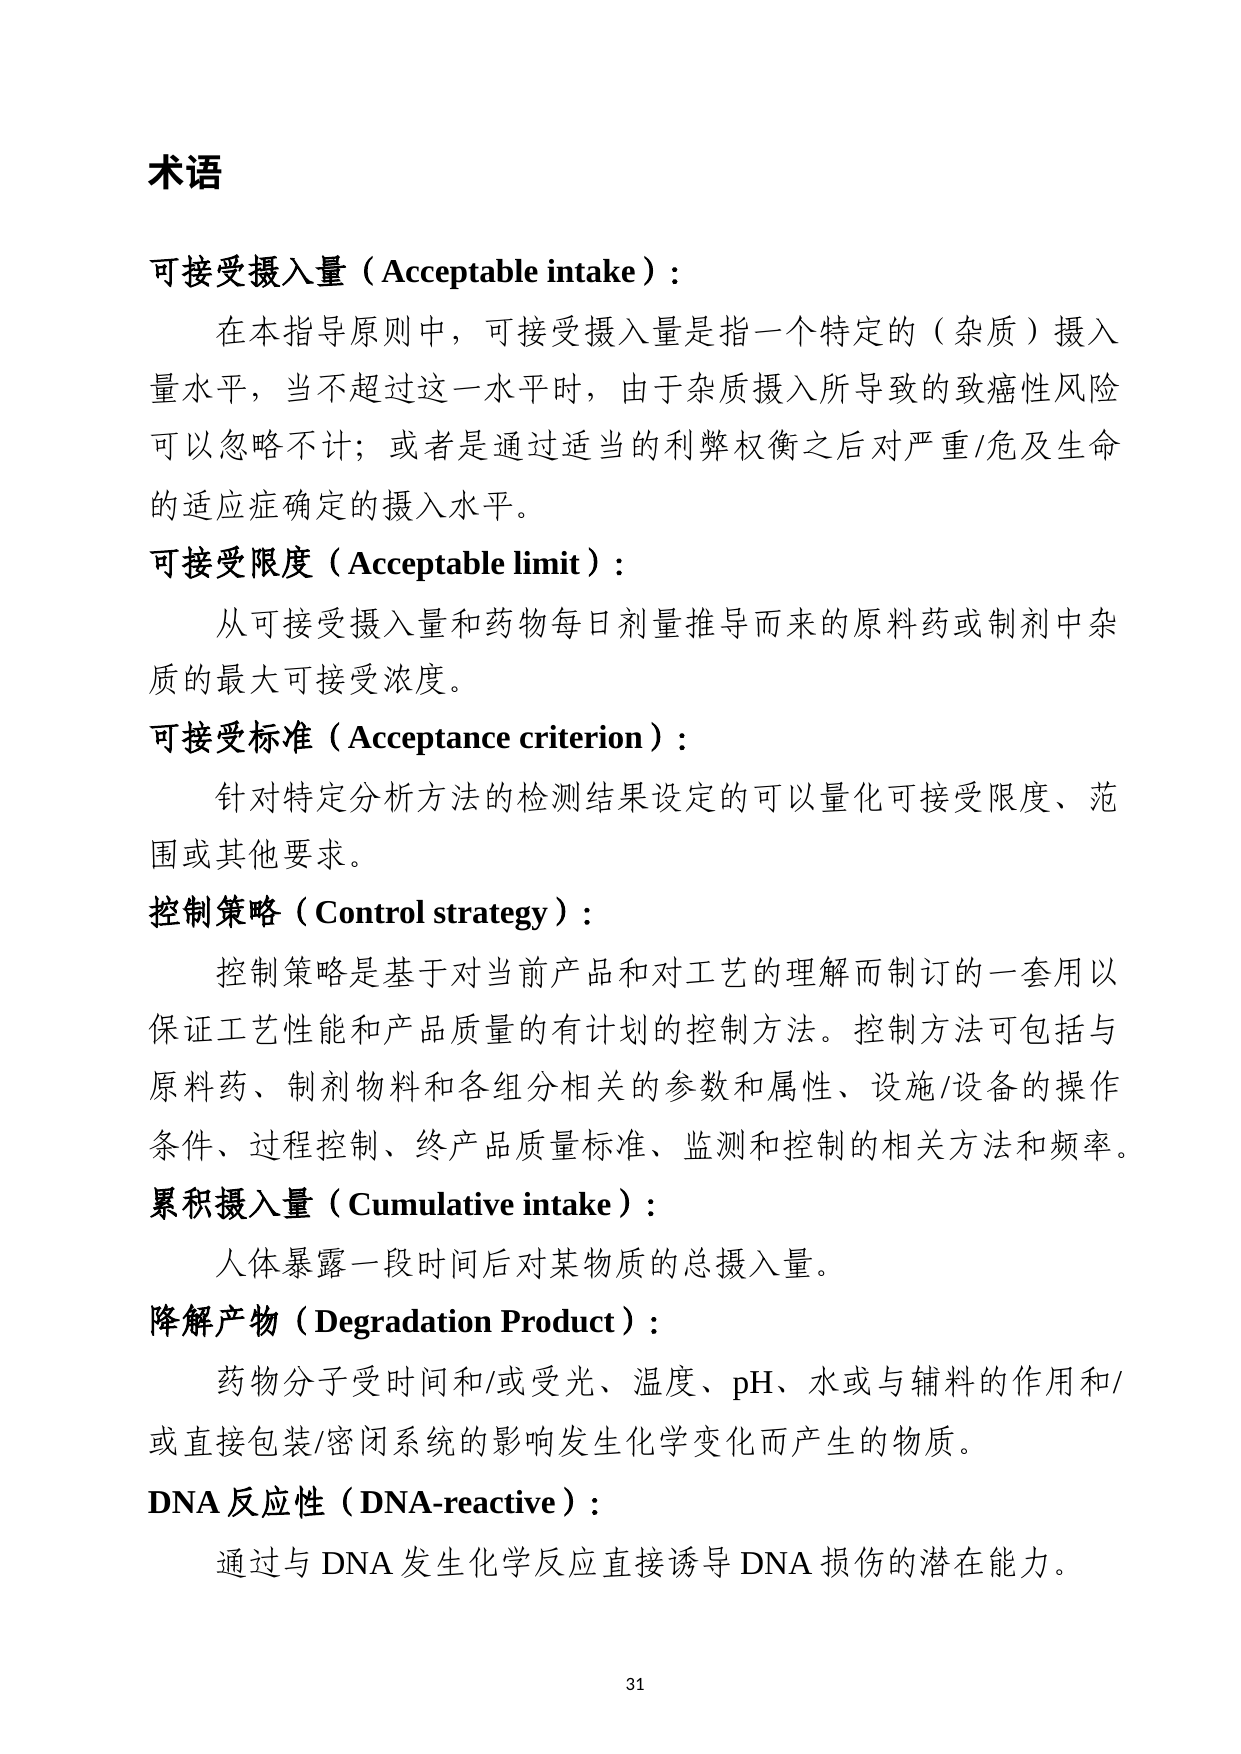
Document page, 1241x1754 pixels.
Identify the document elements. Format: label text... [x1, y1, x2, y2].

text 可接受限度（Acceptable limit）： [148, 541, 1122, 581]
text 控制策略是基于对当前产品和对工艺的理解而制订的一套用以保证工艺性能和产品质量的有计划的控制方法。控制方法可包括与原料药、制剂物料和各组分相关的参数和属性、设施/设备的操作条件、过程控制、终产品质量标准、监测和控制的相关方法和频率。 [148, 951, 1122, 1163]
text 术语 [148, 143, 1122, 197]
text 可接受标准（Acceptance criterion）： [148, 716, 1122, 756]
text 针对特定分析方法的检测结果设定的可以量化可接受限度、范围或其他要求。 [148, 776, 1122, 871]
text 控制策略（Control strategy）： [148, 890, 1122, 931]
text 可接受摄入量（Acceptable intake）： [148, 249, 1122, 290]
text 在本指导原则中，可接受摄入量是指一个特定的（杂质）摄入量水平，当不超过这一水平时，由于杂质摄入所导致的致癌性风险可以忽略不计；或者是通过适当的利弊权衡之后对严重/危及生命的适应症确定的摄入水平。 [148, 310, 1122, 522]
text 从可接受摄入量和药物每日剂量推导而来的原料药或制剂中杂质的最大可接受浓度。 [148, 602, 1122, 697]
text 人体暴露一段时间后对某物质的总摄入量。 [148, 1242, 1122, 1280]
text 通过与DNA发生化学反应直接诱导DNA损伤的潜在能力。 [148, 1541, 1122, 1582]
text DNA反应性（DNA-reactive）： [148, 1480, 1122, 1521]
text 药物分子受时间和/或受光、温度、pH、水或与辅料的作用和/或直接包装/密闭系统的影响发生化学变化而产生的物质。 [148, 1360, 1122, 1460]
text 降解产物（Degradation Product）： [148, 1299, 1122, 1340]
text 累积摄入量（Cumulative intake）： [148, 1182, 1122, 1222]
